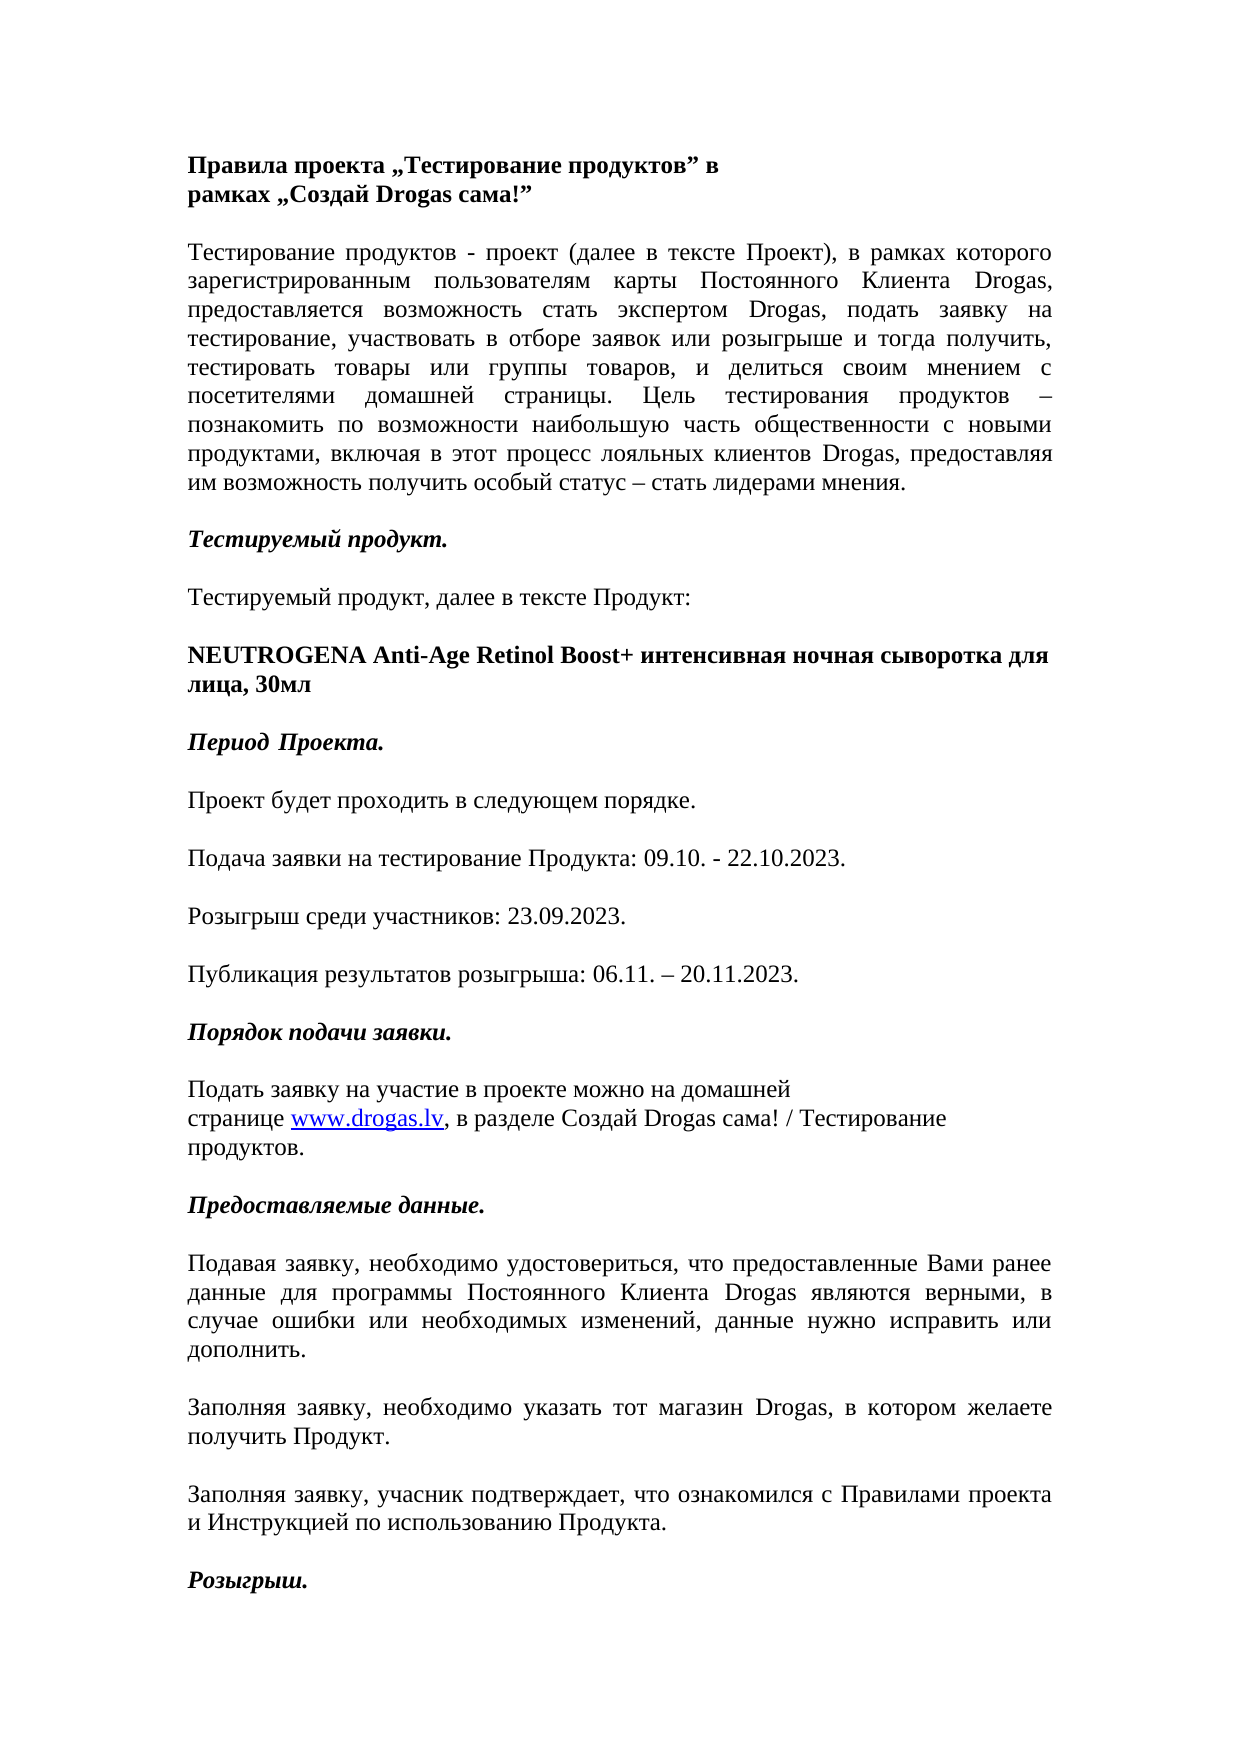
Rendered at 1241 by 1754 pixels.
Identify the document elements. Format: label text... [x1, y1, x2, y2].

text Публикация результатов розыгрыша: 06.11. – 20.11.2023. [187, 959, 1053, 987]
text Розыгрыш среди участников: 23.09.2023. [187, 901, 1053, 929]
text Тестируемый продукт, далее в тексте Продукт: [187, 582, 1053, 611]
text Подавая заявку, необходимо удостовериться, что предоставленные Вами ранее данные для программы Постоянного Клиента Drogas являются верными, в случае ошибки или необходимых изменений, данные нужно исправить или дополнить. [187, 1248, 1053, 1363]
text Порядок подачи заявки. [187, 1017, 1053, 1045]
text Период Проекта. [187, 727, 1053, 756]
text Заполняя заявку, необходимо указать тот магазин Drogas, в котором желаете получить Продукт. [187, 1392, 1053, 1449]
text Розыгрыш. [187, 1565, 1053, 1594]
text Подача заявки на тестирование Продукта: 09.10. - 22.10.2023. [187, 843, 1053, 872]
text Проект будет проходить в следующем порядке. [187, 785, 1053, 814]
text Тестируемый продукт. [187, 524, 1053, 553]
text Заполняя заявку, учасник подтверждает, что ознакомился с Правилами проекта и Инструкцией по использованию Продукта. [187, 1479, 1053, 1536]
text Правила проекта „Тестирование продуктов” в рамках „Создай Drogas cама!” [187, 150, 1053, 207]
text Тестирование продуктов - проект (далее в тексте Проект), в рамках которого зарегистрированным пользователям карты Постоянного Клиента Drogas, предоставляется возможность стать экспертом Drogas, подать заявку на тестирование, участвовать в отборе заявок или розыгрыше и тогда получить, тестировать товары или группы товаров, и делиться своим мнением с посетителями домашней страницы. Цель тестирования продуктов – познакомить по возможности наибольшую часть общественности с новыми продуктами, включая в этот процесс лояльных клиентов Drogas, предоставляя им возможность получить особый статус – стать лидерами мнения. [187, 237, 1053, 495]
text Предоставляемые данные. [187, 1190, 1053, 1219]
text NEUTROGENA Anti-Age Retinol Boost+ интенсивная ночная сыворотка для лица, 30мл [187, 640, 1053, 698]
text Подать заявку на участие в проекте можно на домашней странице www.drogas.lv, в разделе Создай Drogas cама! / Тестирование продуктов. [187, 1074, 1053, 1161]
